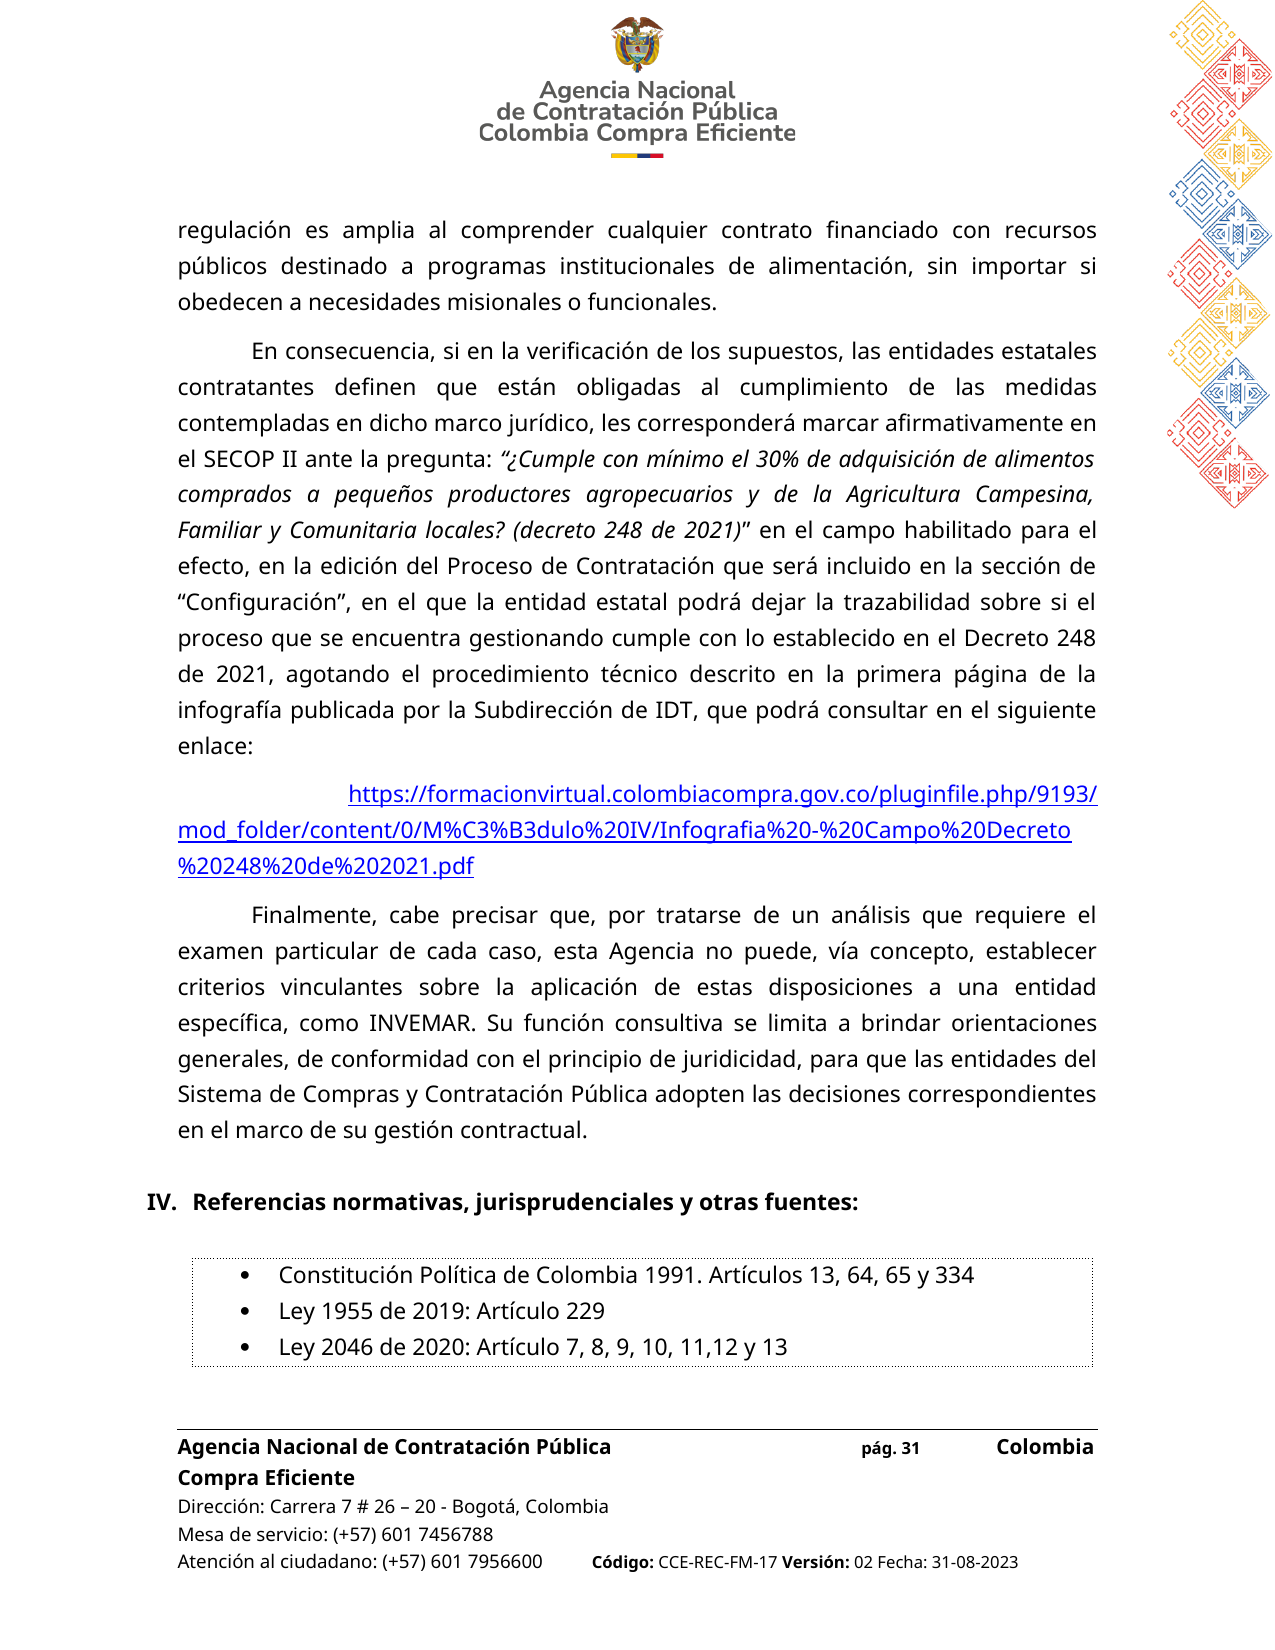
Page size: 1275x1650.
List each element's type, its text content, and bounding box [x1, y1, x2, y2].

text Se descarta, por tanto, una interpretación restrictiva que limite la aplicación de estas normas exclusivamente a contratos con fines misionales, toda vez que la regulación es amplia al comprender cualquier contrato financiado con recursos públicos destinado a programas institucionales de alimentación, sin importar si obedecen a necesidades misionales o funcionales. [177, 214, 1098, 317]
picture [479, 17, 796, 158]
list Referencias normativas, jurisprudenciales y otras fuentes: [177, 1186, 1098, 1217]
text En consecuencia, si en la verificación de los supuestos, las entidades estatales contratantes definen que están obligadas al cumplimiento de las medidas contempladas en dicho marco jurídico, les corresponderá marcar afirmativamente en el SECOP II ante la pregunta: “¿Cumple con mínimo el 30% de adquisición de alimentos comprados a pequeños productores agropecuarios y de la Agricultura Campesina, Familiar y Comunitaria locales? (decreto 248 de 2021)” en el campo habilitado para el efecto, en la edición del Proceso de Contratación que será incluido en la sección de “Configuración”, en el que la entidad estatal podrá dejar la trazabilidad sobre si el proceso que se encuentra gestionando cumple con lo establecido en el Decreto 248 de 2021, agotando el procedimiento técnico descrito en la primera página de la infografía publicada por la Subdirección de IDT, que podrá consultar en el siguiente enlace: [177, 335, 1098, 761]
text https://formacionvirtual.colombiacompra.gov.co/pluginfile.php/9193/mod_folder/content/0/M%C3%B3dulo%20IV/Infografia%20-%20Campo%20Decreto%20248%20de%202021.pdf [177, 778, 1098, 882]
text Finalmente, cabe precisar que, por tratarse de un análisis que requiere el examen particular de cada caso, esta Agencia no puede, vía concepto, establecer criterios vinculantes sobre la aplicación de estas disposiciones a una entidad específica, como INVEMAR. Su función consultiva se limita a brindar orientaciones generales, de conformidad con el principio de juridicidad, para que las entidades del Sistema de Compras y Contratación Pública adopten las decisiones correspondientes en el marco de su gestión contractual. [177, 899, 1098, 1146]
picture [1165, 0, 1272, 506]
